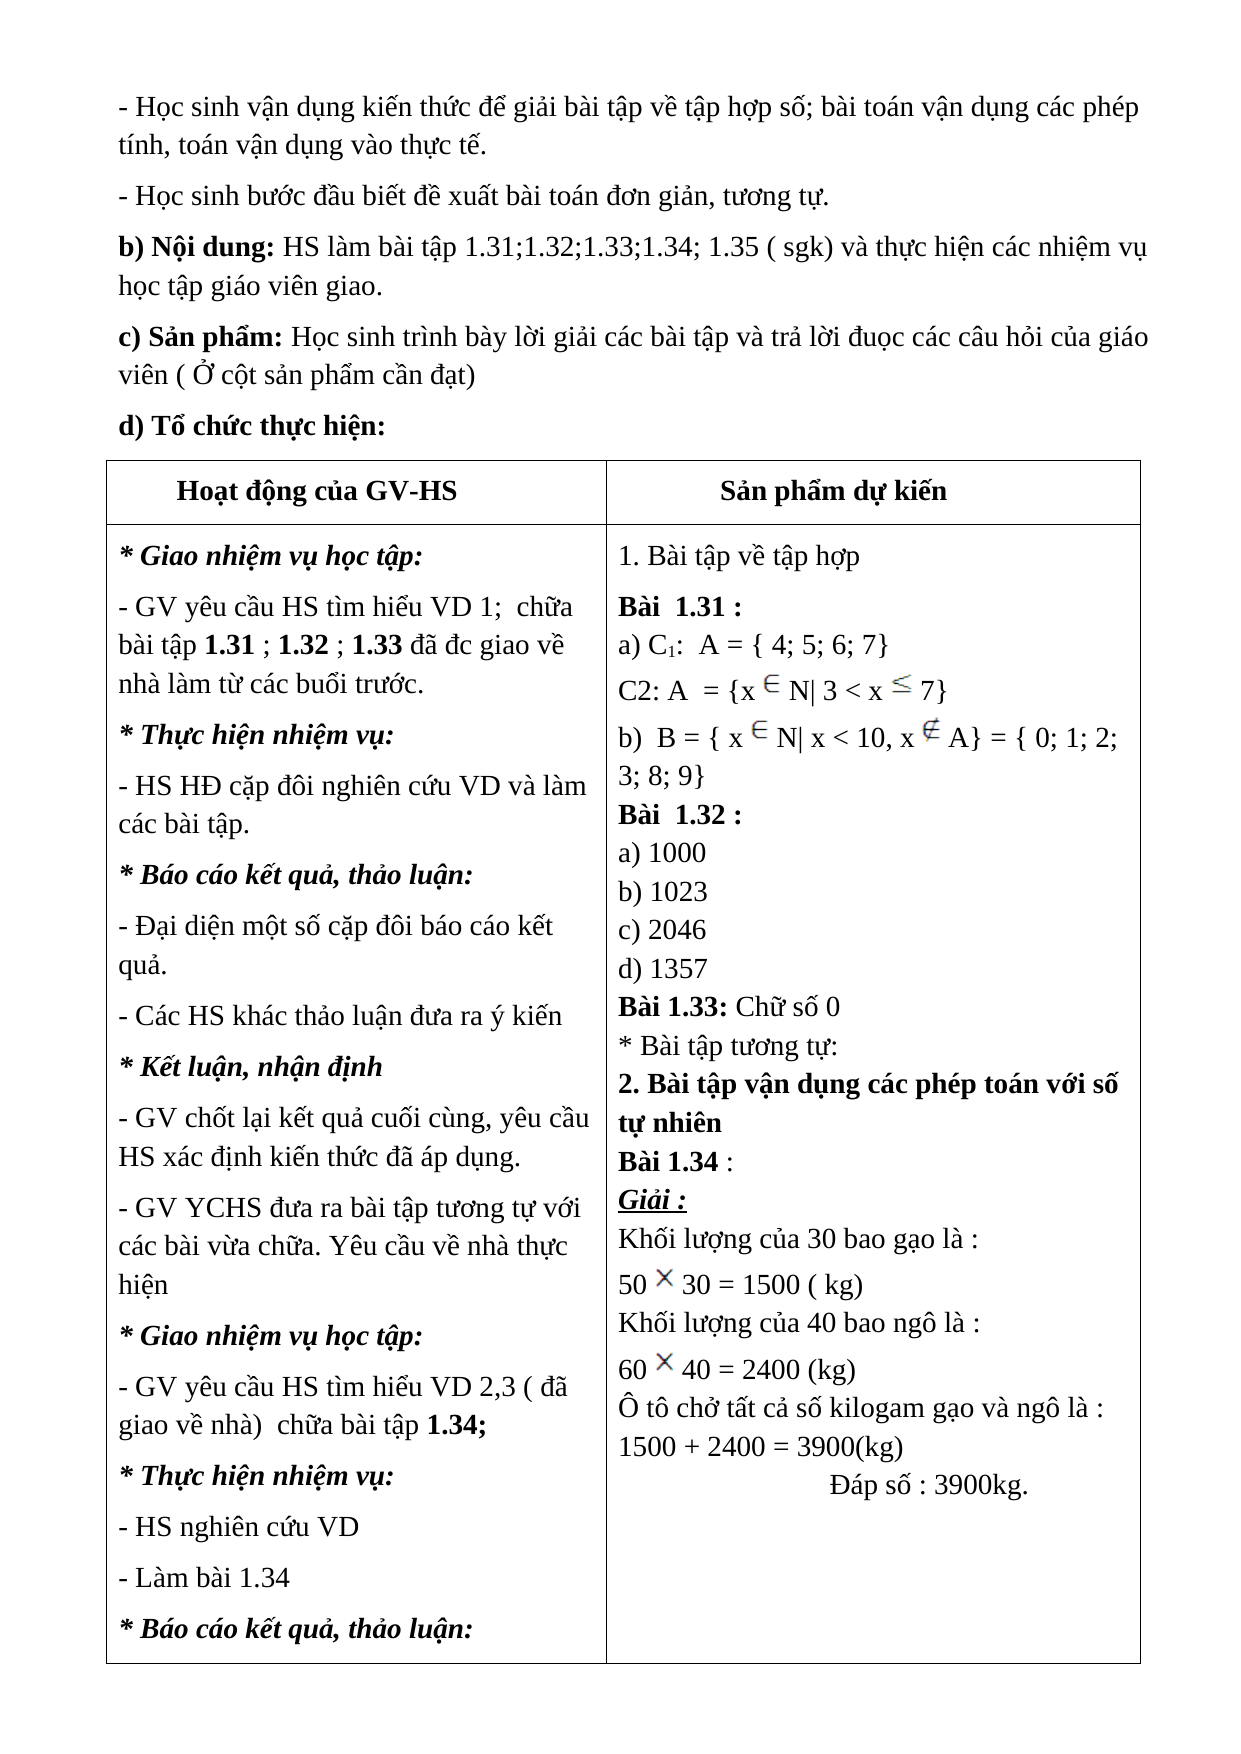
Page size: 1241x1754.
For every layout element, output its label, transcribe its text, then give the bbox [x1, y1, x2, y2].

text d) Tổ chức thực hiện: [118, 408, 1152, 442]
picture [654, 1344, 675, 1379]
text - Học sinh vận dụng kiến thức để giải bài tập về tập hợp số; bài toán vận dụng các phép tính, toán vận dụng vào thực tế. [118, 89, 1152, 161]
table_header Sản phẩm dự kiến [607, 461, 1140, 524]
picture [762, 665, 782, 701]
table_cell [107, 525, 606, 1663]
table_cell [607, 525, 1140, 1663]
picture [750, 712, 769, 747]
picture [890, 665, 913, 701]
text c) Sản phẩm: Học sinh trình bày lời giải các bài tập và trả lời đuọc các câu hỏi của giáo viên ( Ở cột sản phẩm cần đạt) [118, 319, 1152, 391]
picture [654, 1259, 675, 1295]
picture [921, 712, 941, 747]
text b) Nội dung: HS làm bài tập 1.31;1.32;1.33;1.34; 1.35 ( sgk) và thực hiện các nhiệm vụ học tập giáo viên giao. [118, 229, 1152, 301]
text - Học sinh bước đầu biết đề xuất bài toán đơn giản, tương tự. [118, 178, 1152, 212]
table_header Hoạt động của GV-HS [107, 461, 606, 524]
